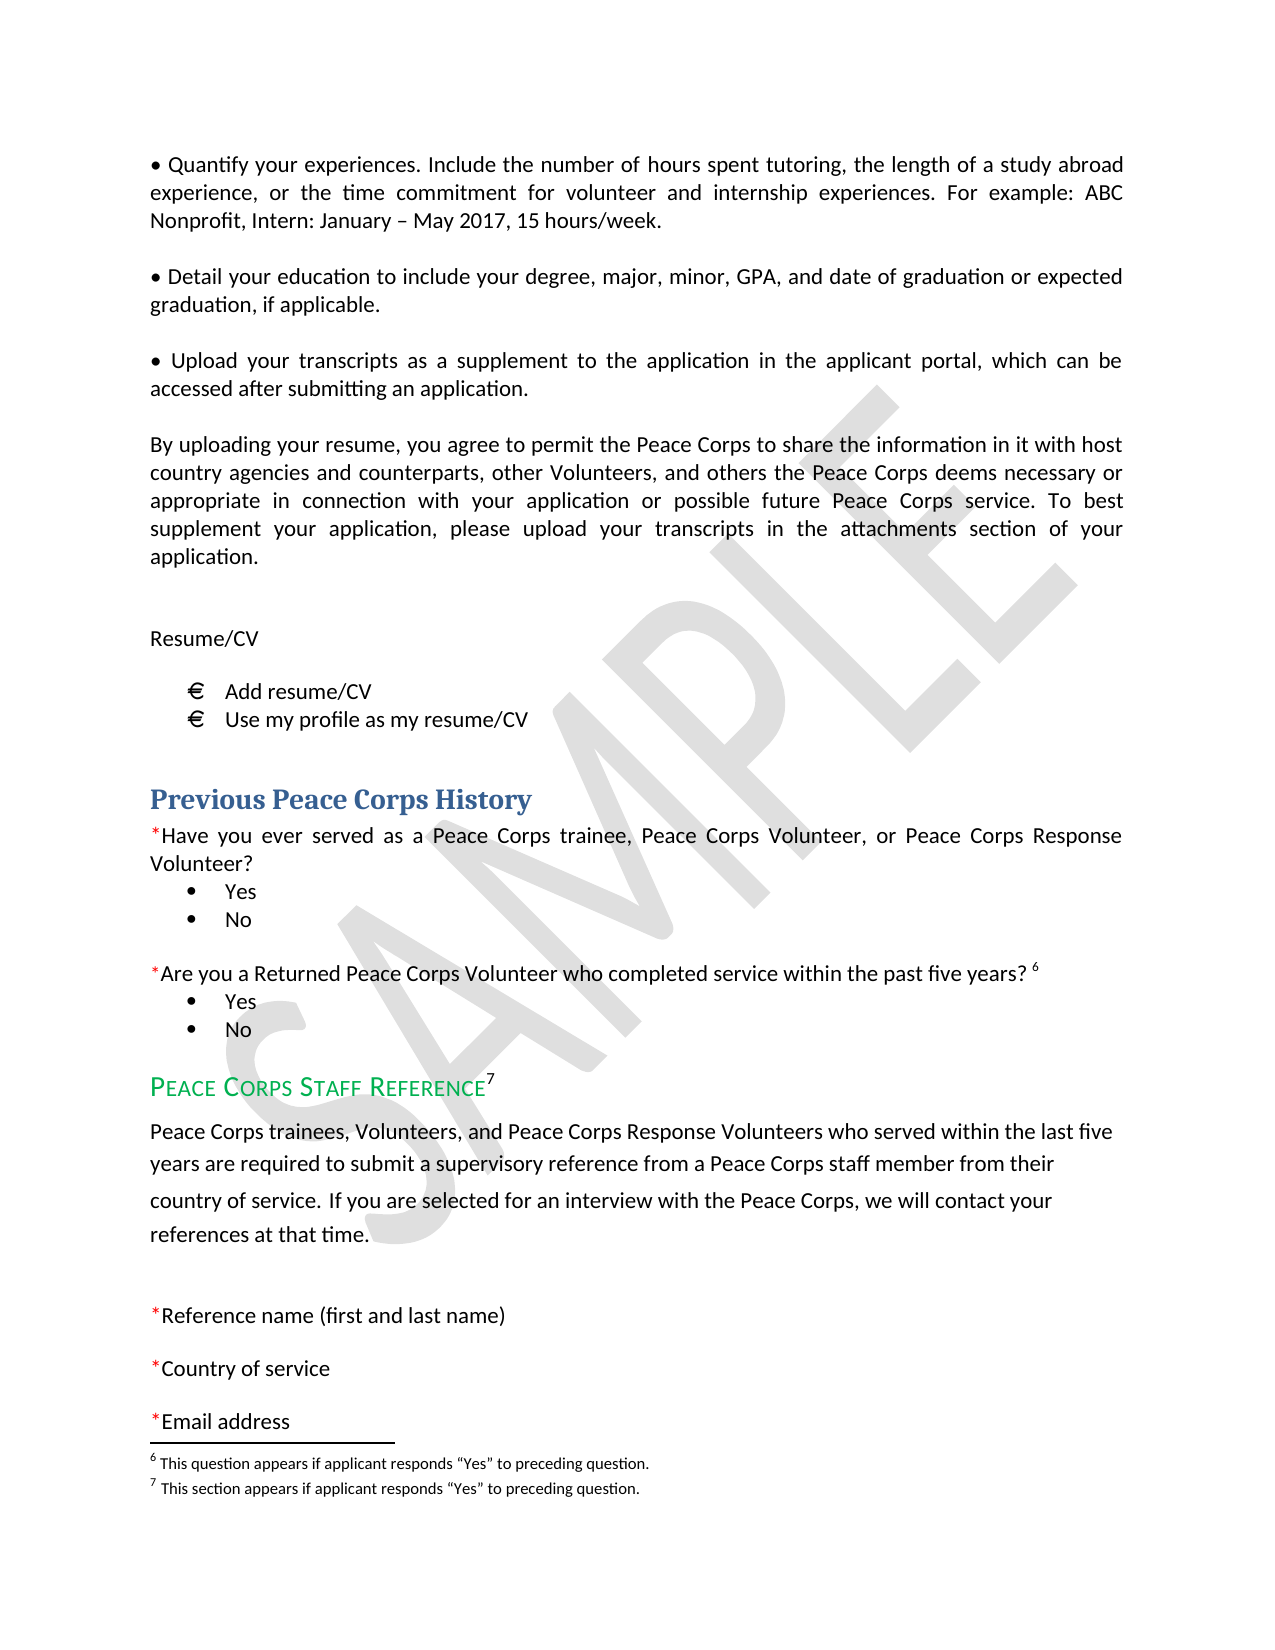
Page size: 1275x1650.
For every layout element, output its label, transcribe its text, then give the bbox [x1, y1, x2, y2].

list Yes [187, 987, 1125, 1015]
list No [187, 1015, 1125, 1043]
text Resume/CV [150, 624, 1125, 652]
text • Detail your education to include your degree, major, minor, GPA, and date of graduation or expected graduation, if applicable. [150, 262, 1125, 318]
list Add resume/CV [187, 677, 1125, 705]
text *Country of service [150, 1354, 1125, 1382]
subtitle Previous Peace Corps History [150, 783, 1125, 816]
text • Upload your transcripts as a supplement to the application in the applicant portal, which can be accessed after submitting an application. [150, 346, 1125, 402]
text • Quantify your experiences. Include the number of hours spent tutoring, the length of a study abroad experience, or the time commitment for volunteer and internship experiences. For example: ABC Nonprofit, Intern: January – May 2017, 15 hours/week. [150, 150, 1125, 234]
list Use my profile as my resume/CV [187, 705, 1125, 733]
list No [187, 905, 1125, 933]
text Peace Corps trainees, Volunteers, and Peace Corps Response Volunteers who served within the last five years are required to submit a supervisory reference from a Peace Corps staff member from their country of service. If you are selected for an interview with the Peace Corps, we will contact your references at that time. [150, 1117, 1125, 1248]
subtitle Peace Corps Staff Reference [150, 1068, 1125, 1103]
text *Email address [150, 1407, 1125, 1435]
text *Have you ever served as a Peace Corps trainee, Peace Corps Volunteer, or Peace Corps Response Volunteer? [150, 821, 1125, 877]
text *Reference name (first and last name) [150, 1301, 1125, 1329]
text *Are you a Returned Peace Corps Volunteer who completed service within the past five years? [150, 959, 1125, 987]
list Yes [187, 877, 1125, 905]
text By uploading your resume, you agree to permit the Peace Corps to share the information in it with host country agencies and counterparts, other Volunteers, and others the Peace Corps deems necessary or appropriate in connection with your application or possible future Peace Corps service. To best supplement your application, please upload your transcripts in the attachments section of your application. [150, 430, 1125, 570]
